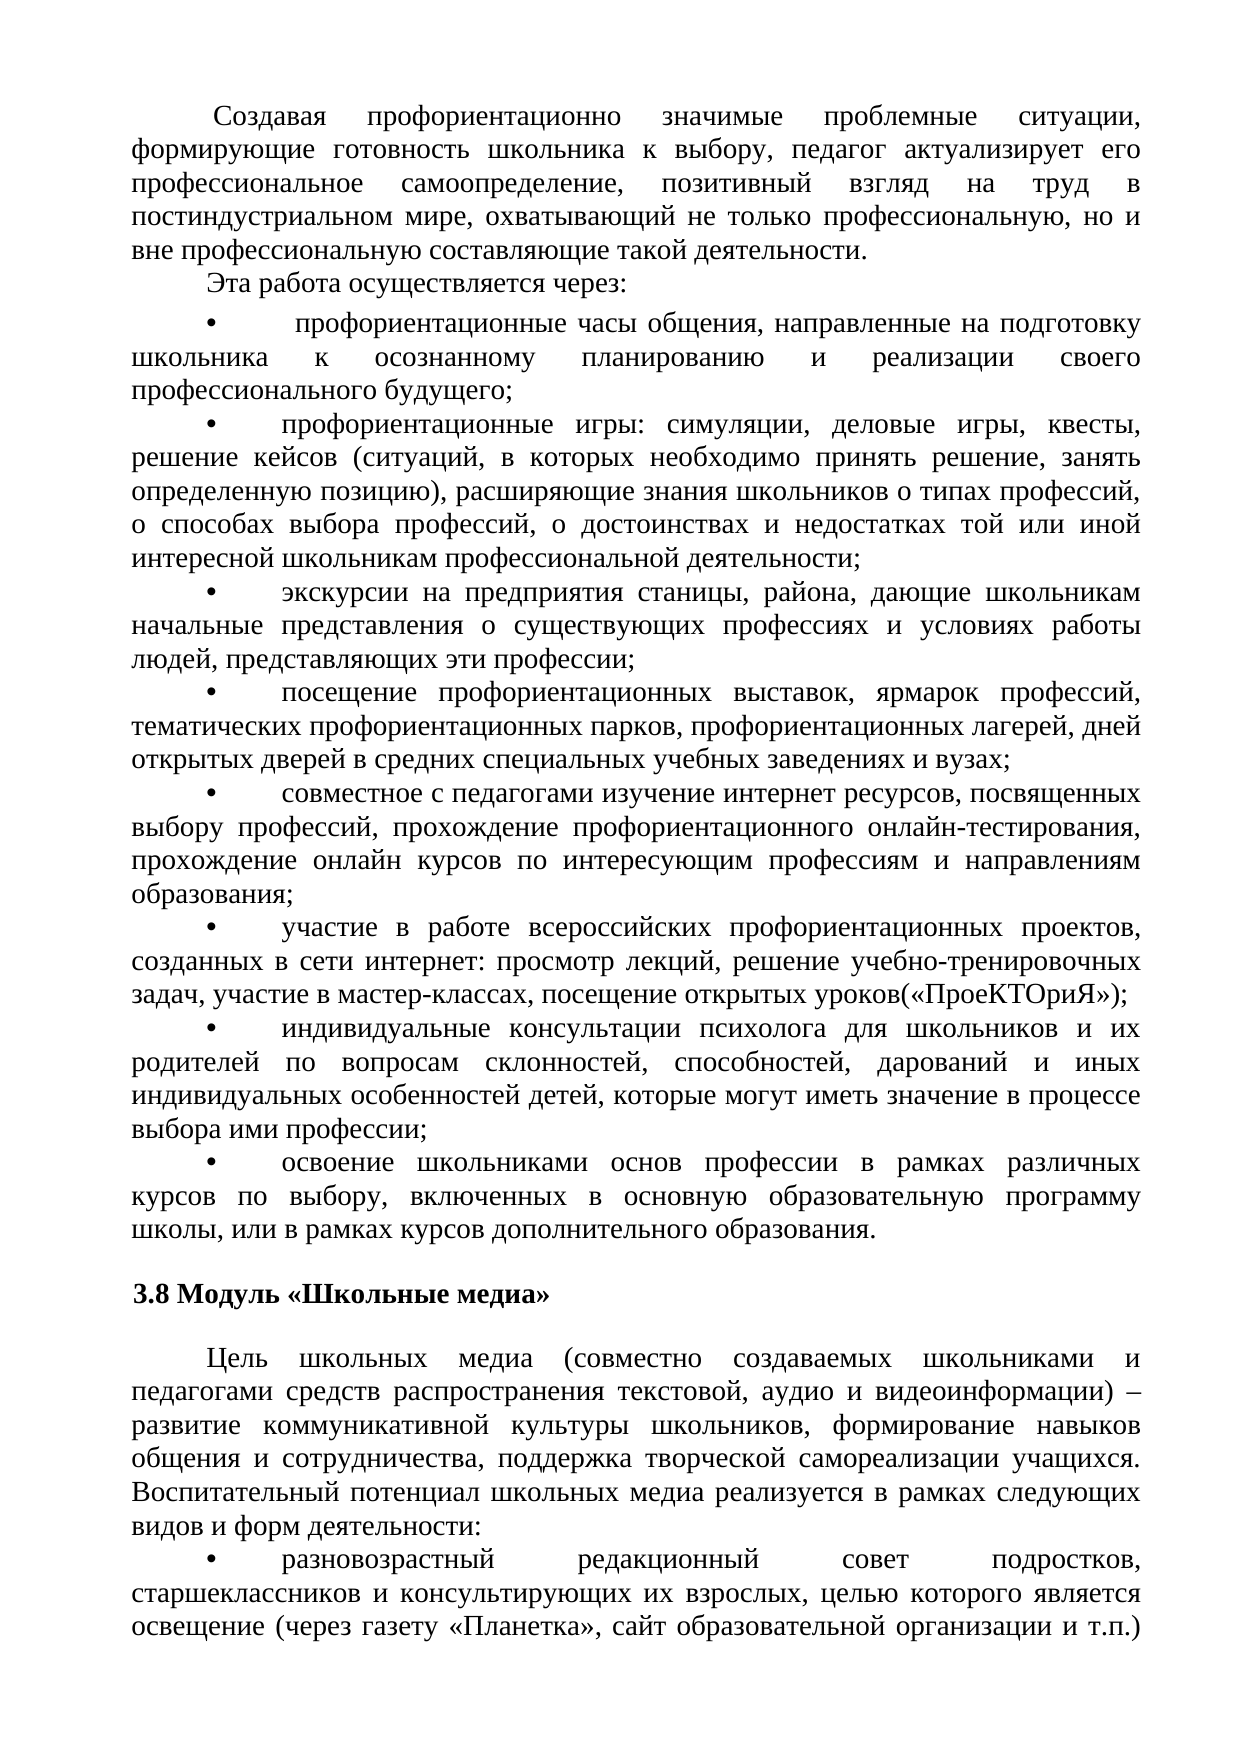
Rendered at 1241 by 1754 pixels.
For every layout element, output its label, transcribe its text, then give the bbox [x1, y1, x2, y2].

list освоение школьниками основ профессии в рамках различных курсов по выбору, включенных в основную образовательную программу школы, или в рамках курсов дополнительного образования. [131, 1144, 1142, 1245]
list индивидуальные консультации психолога для школьников и их родителей по вопросам склонностей, способностей, дарований и иных индивидуальных особенностей детей, которые могут иметь значение в процессе выбора ими профессии; [131, 1010, 1142, 1144]
subtitle 3.8 Модуль «Школьные медиа» [133, 1278, 1142, 1309]
list профориентационные часы общения, направленные на подготовку школьника к осознанному планированию и реализации своего профессионального будущего; [131, 307, 1142, 405]
list посещение профориентационных выставок, ярмарок профессий, тематических профориентационных парков, профориентационных лагерей, дней открытых дверей в средних специальных учебных заведениях и вузах; [131, 674, 1142, 775]
list профориентационные игры: симуляции, деловые игры, квесты, решение кейсов (ситуаций, в которых необходимо принять решение, занять определенную позицию), расширяющие знания школьников о типах профессий, о способах выбора профессий, о достоинствах и недостатках той или иной интересной школьникам профессиональной деятельности; [131, 406, 1142, 573]
list участие в работе всероссийских профориентационных проектов, созданных в сети интернет: просмотр лекций, решение учебно-тренировочных задач, участие в мастер-классах, посещение открытых уроков(«ПроеКТОриЯ»); [131, 909, 1142, 1010]
text Эта работа осуществляется через: [206, 266, 1142, 299]
list экскурсии на предприятия станицы, района, дающие школьникам начальные представления о существующих профессиях и условиях работы людей, представляющих эти профессии; [131, 573, 1142, 674]
list совместное с педагогами изучение интернет ресурсов, посвященных выбору профессий, прохождение профориентационного онлайн-тестирования, прохождение онлайн курсов по интересующим профессиям и направлениям образования; [131, 775, 1142, 909]
text Цель школьных медиа (совместно создаваемых школьниками и педагогами средств распространения текстовой, аудио и видеоинформации) – развитие коммуникативной культуры школьников, формирование навыков общения и сотрудничества, поддержка творческой самореализации учащихся. Воспитательный потенциал школьных медиа реализуется в рамках следующих видов и форм деятельности: [131, 1340, 1142, 1541]
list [131, 1541, 1142, 1642]
text Создавая профориентационно значимые проблемные ситуации, формирующие готовность школьника к выбору, педагог актуализирует его профессиональное самоопределение, позитивный взгляд на труд в постиндустриальном мире, охватывающий не только профессиональную, но и вне профессиональную составляющие такой деятельности. [131, 98, 1142, 266]
